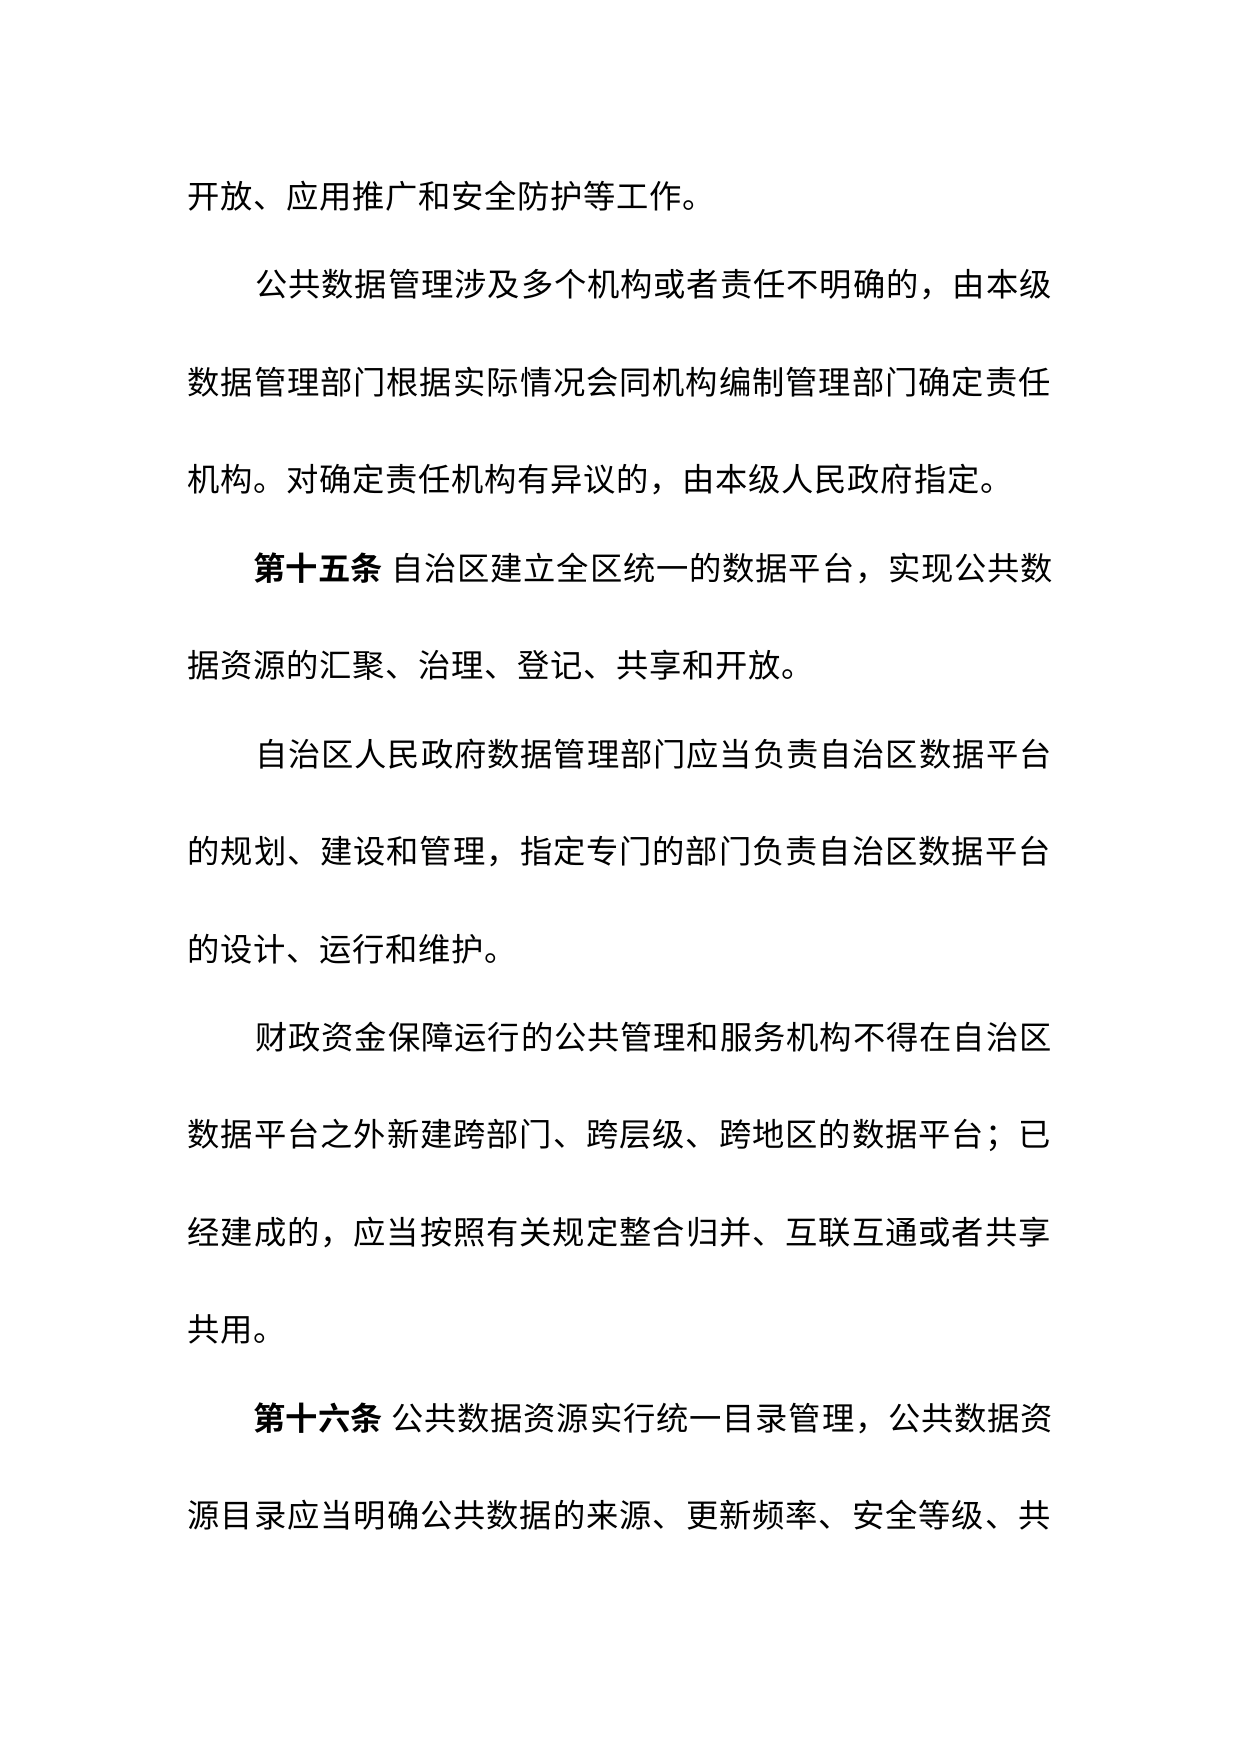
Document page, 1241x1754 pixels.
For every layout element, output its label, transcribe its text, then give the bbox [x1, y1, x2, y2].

text 公共数据管理涉及多个机构或者责任不明确的，由本级数据管理部门根据实际情况会同机构编制管理部门确定责任机构。对确定责任机构有异议的，由本级人民政府指定。 [187, 250, 1053, 510]
text 第十五条 自治区建立全区统一的数据平台，实现公共数据资源的汇聚、治理、登记、共享和开放。 [187, 534, 1053, 696]
text 自治区人民政府数据管理部门应当负责自治区数据平台的规划、建设和管理，指定专门的部门负责自治区数据平台的设计、运行和维护。 [187, 719, 1053, 979]
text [187, 162, 1053, 227]
text 财政资金保障运行的公共管理和服务机构不得在自治区数据平台之外新建跨部门、跨层级、跨地区的数据平台；已经建成的，应当按照有关规定整合归并、互联互通或者共享共用。 [187, 1003, 1053, 1360]
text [187, 1384, 1053, 1546]
